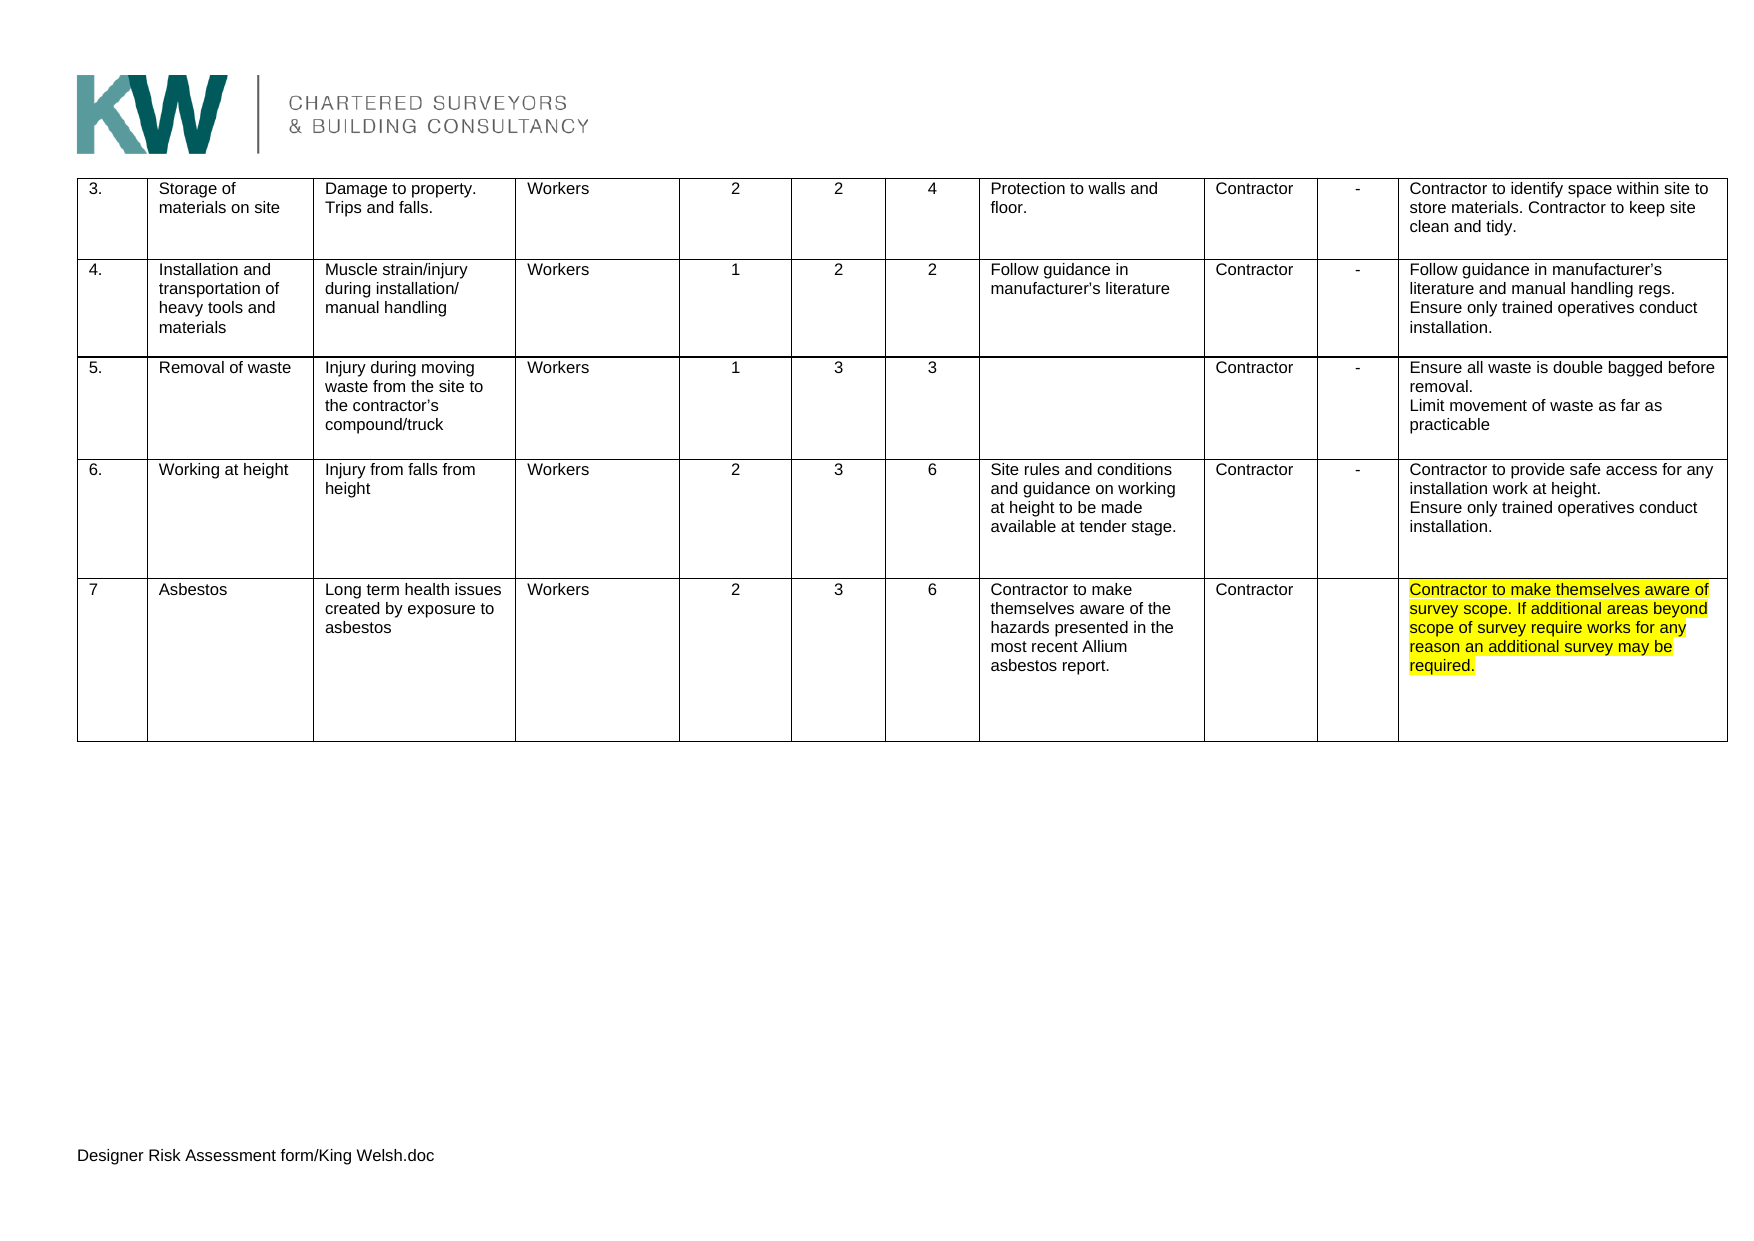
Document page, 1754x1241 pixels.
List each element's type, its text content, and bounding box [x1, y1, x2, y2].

table_cell 1 [680, 358, 791, 459]
table_cell Workers [516, 179, 679, 259]
table_cell Contractor to provide safe access for any installation work at height. Ensure only trained operatives conduct installation. [1399, 460, 1727, 578]
table_cell 4. [78, 260, 147, 356]
table_cell Injury during moving waste from the site to the contractor’s compound/truck [314, 358, 515, 459]
table_cell 6. [78, 460, 147, 578]
table_cell Damage to property. Trips and falls. [314, 179, 515, 259]
table_cell Storage of materials on site [148, 179, 313, 259]
table_cell [1318, 579, 1398, 741]
table_cell Workers [516, 579, 679, 741]
table_cell 1 [680, 260, 791, 356]
table_cell Workers [516, 260, 679, 356]
table_cell Ensure all waste is double bagged before removal. Limit movement of waste as far as practicable [1399, 358, 1727, 459]
table_cell 3. [78, 179, 147, 259]
table_cell Contractor to make themselves aware of the hazards presented in the most recent Allium asbestos report. [980, 579, 1204, 741]
table_cell 2 [680, 460, 791, 578]
table_cell Injury from falls from height [314, 460, 515, 578]
table_cell 3 [792, 460, 885, 578]
table_cell Contractor to identify space within site to store materials. Contractor to keep site clean and tidy. [1399, 179, 1727, 259]
table_cell Contractor [1205, 358, 1317, 459]
table_cell Contractor [1205, 179, 1317, 259]
table_cell Asbestos [148, 579, 313, 741]
table_cell Contractor to make themselves aware of survey scope. If additional areas beyond scope of survey require works for any reason an additional survey may be required. [1399, 579, 1727, 741]
table_cell 2 [792, 179, 885, 259]
table_cell - [1318, 460, 1398, 578]
table_cell Installation and transportation of heavy tools and materials [148, 260, 313, 356]
table_cell Follow guidance in manufacturer’s literature and manual handling regs. Ensure only trained operatives conduct installation. [1399, 260, 1727, 356]
table_cell Workers [516, 460, 679, 578]
table_cell Protection to walls and floor. [980, 179, 1204, 259]
table_cell Removal of waste [148, 358, 313, 459]
table_cell Working at height [148, 460, 313, 578]
table_cell - [1318, 358, 1398, 459]
table_cell 3 [886, 358, 979, 459]
table_cell Contractor [1205, 460, 1317, 578]
table_cell 6 [886, 460, 979, 578]
table_cell 2 [680, 579, 791, 741]
table_cell 4 [886, 179, 979, 259]
table_cell Follow guidance in manufacturer’s literature [980, 260, 1204, 356]
picture [76, 75, 588, 154]
table_cell 3 [792, 358, 885, 459]
table_cell - [1318, 260, 1398, 356]
table_cell Muscle strain/injury during installation/ manual handling [314, 260, 515, 356]
table_cell Long term health issues created by exposure to asbestos [314, 579, 515, 741]
table_cell Site rules and conditions and guidance on working at height to be made available at tender stage. [980, 460, 1204, 578]
table_cell 3 [792, 579, 885, 741]
table_cell 2 [792, 260, 885, 356]
table_cell [980, 358, 1204, 459]
table_cell 2 [680, 179, 791, 259]
table_cell Contractor [1205, 579, 1317, 741]
table_cell Contractor [1205, 260, 1317, 356]
table_cell Workers [516, 358, 679, 459]
table_cell 6 [886, 579, 979, 741]
table_cell 5. [78, 358, 147, 459]
table_cell 7 [78, 579, 147, 741]
table_cell - [1318, 179, 1398, 259]
table_cell 2 [886, 260, 979, 356]
